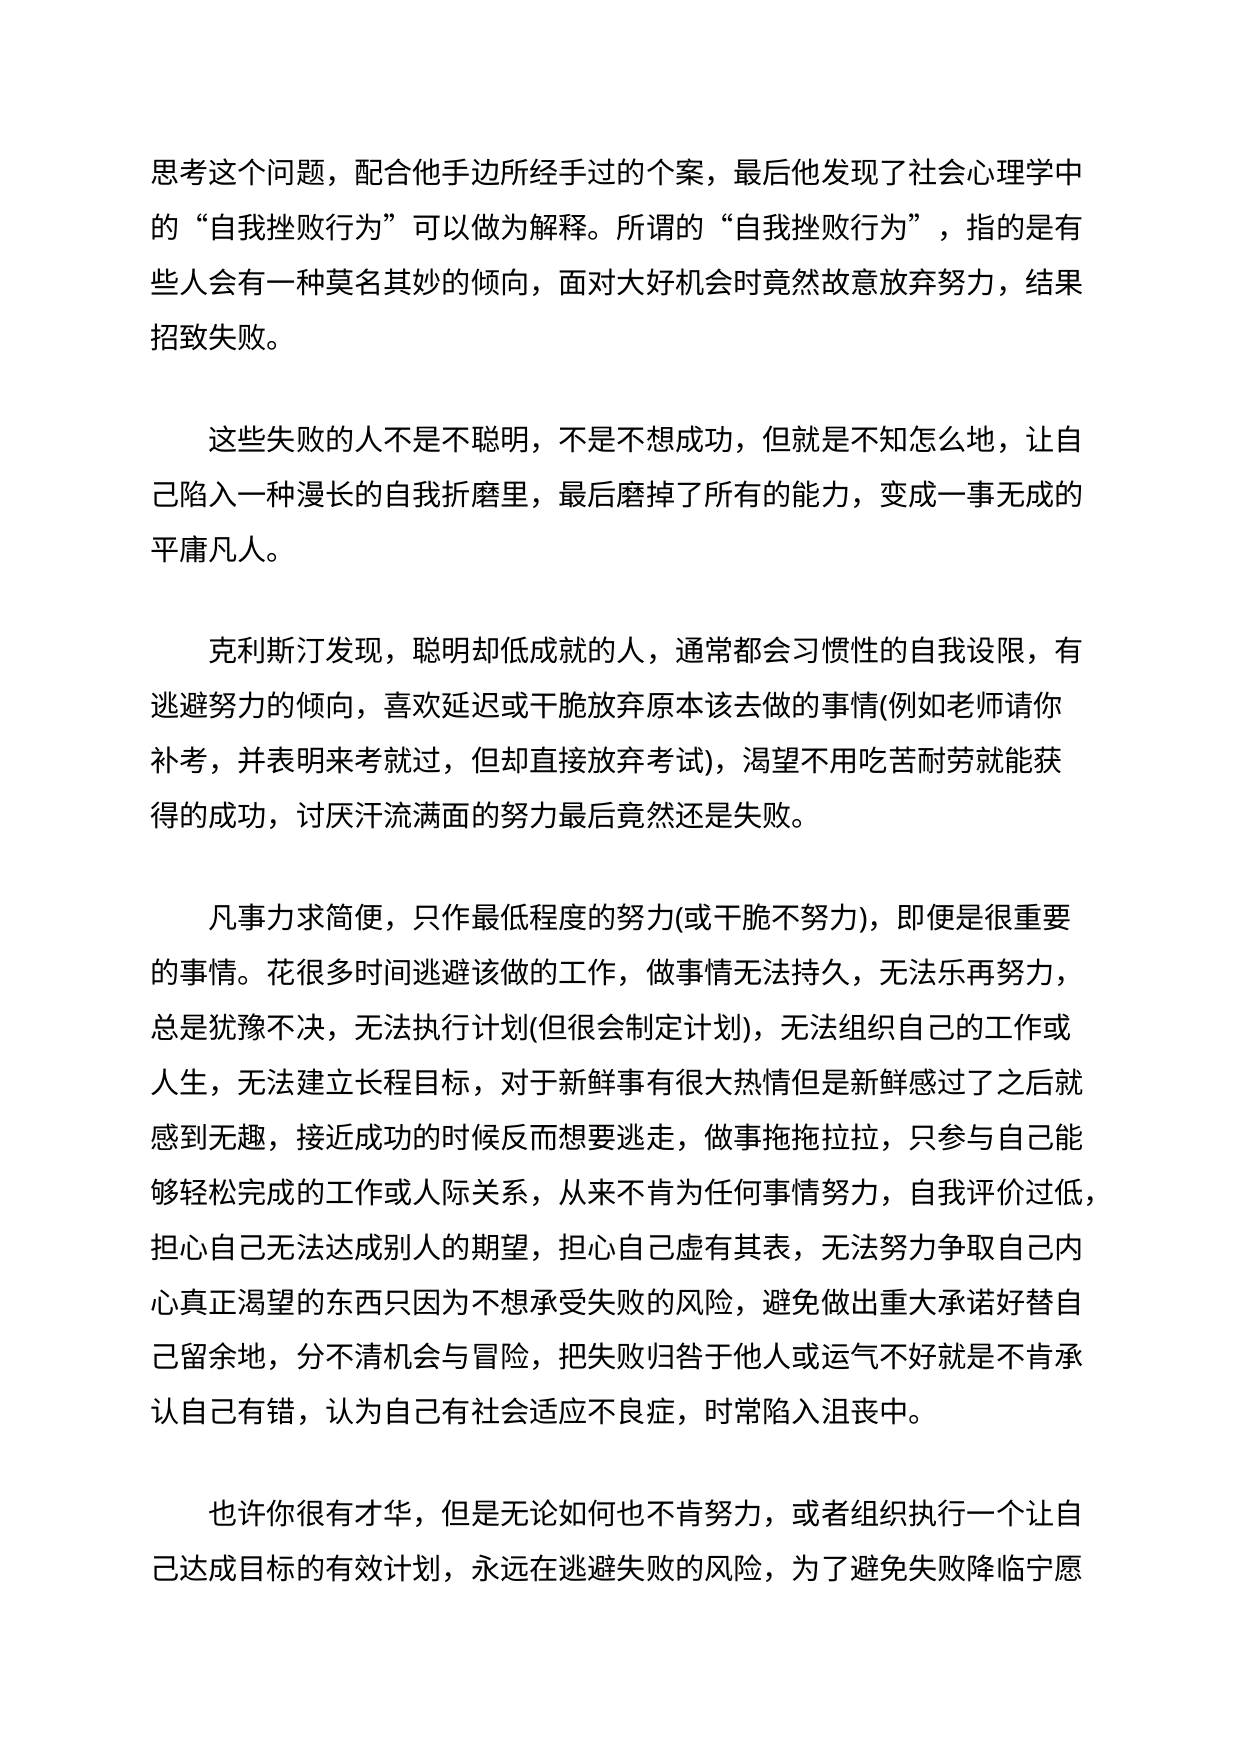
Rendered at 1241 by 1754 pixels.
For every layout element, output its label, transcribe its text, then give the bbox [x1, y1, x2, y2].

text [150, 150, 1090, 357]
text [150, 1491, 1090, 1588]
text 凡事力求简便，只作最低程度的努力(或干脆不努力)，即便是很重要的事情。花很多时间逃避该做的工作，做事情无法持久，无法乐再努力，总是犹豫不决，无法执行计划(但很会制定计划)，无法组织自己的工作或人生，无法建立长程目标，对于新鲜事有很大热情但是新鲜感过了之后就感到无趣，接近成功的时候反而想要逃走，做事拖拖拉拉，只参与自己能够轻松完成的工作或人际关系，从来不肯为任何事情努力，自我评价过低，担心自己无法达成别人的期望，担心自己虚有其表，无法努力争取自己内心真正渴望的东西只因为不想承受失败的风险，避免做出重大承诺好替自己留余地，分不清机会与冒险，把失败归咎于他人或运气不好就是不肯承认自己有错，认为自己有社会适应不良症，时常陷入沮丧中。 [150, 895, 1090, 1431]
text 这些失败的人不是不聪明，不是不想成功，但就是不知怎么地，让自己陷入一种漫长的自我折磨里，最后磨掉了所有的能力，变成一事无成的平庸凡人。 [150, 416, 1090, 568]
text 克利斯汀发现，聪明却低成就的人，通常都会习惯性的自我设限，有逃避努力的倾向，喜欢延迟或干脆放弃原本该去做的事情(例如老师请你补考，并表明来考就过，但却直接放弃考试)，渴望不用吃苦耐劳就能获得的成功，讨厌汗流满面的努力最后竟然还是失败。 [150, 628, 1090, 835]
